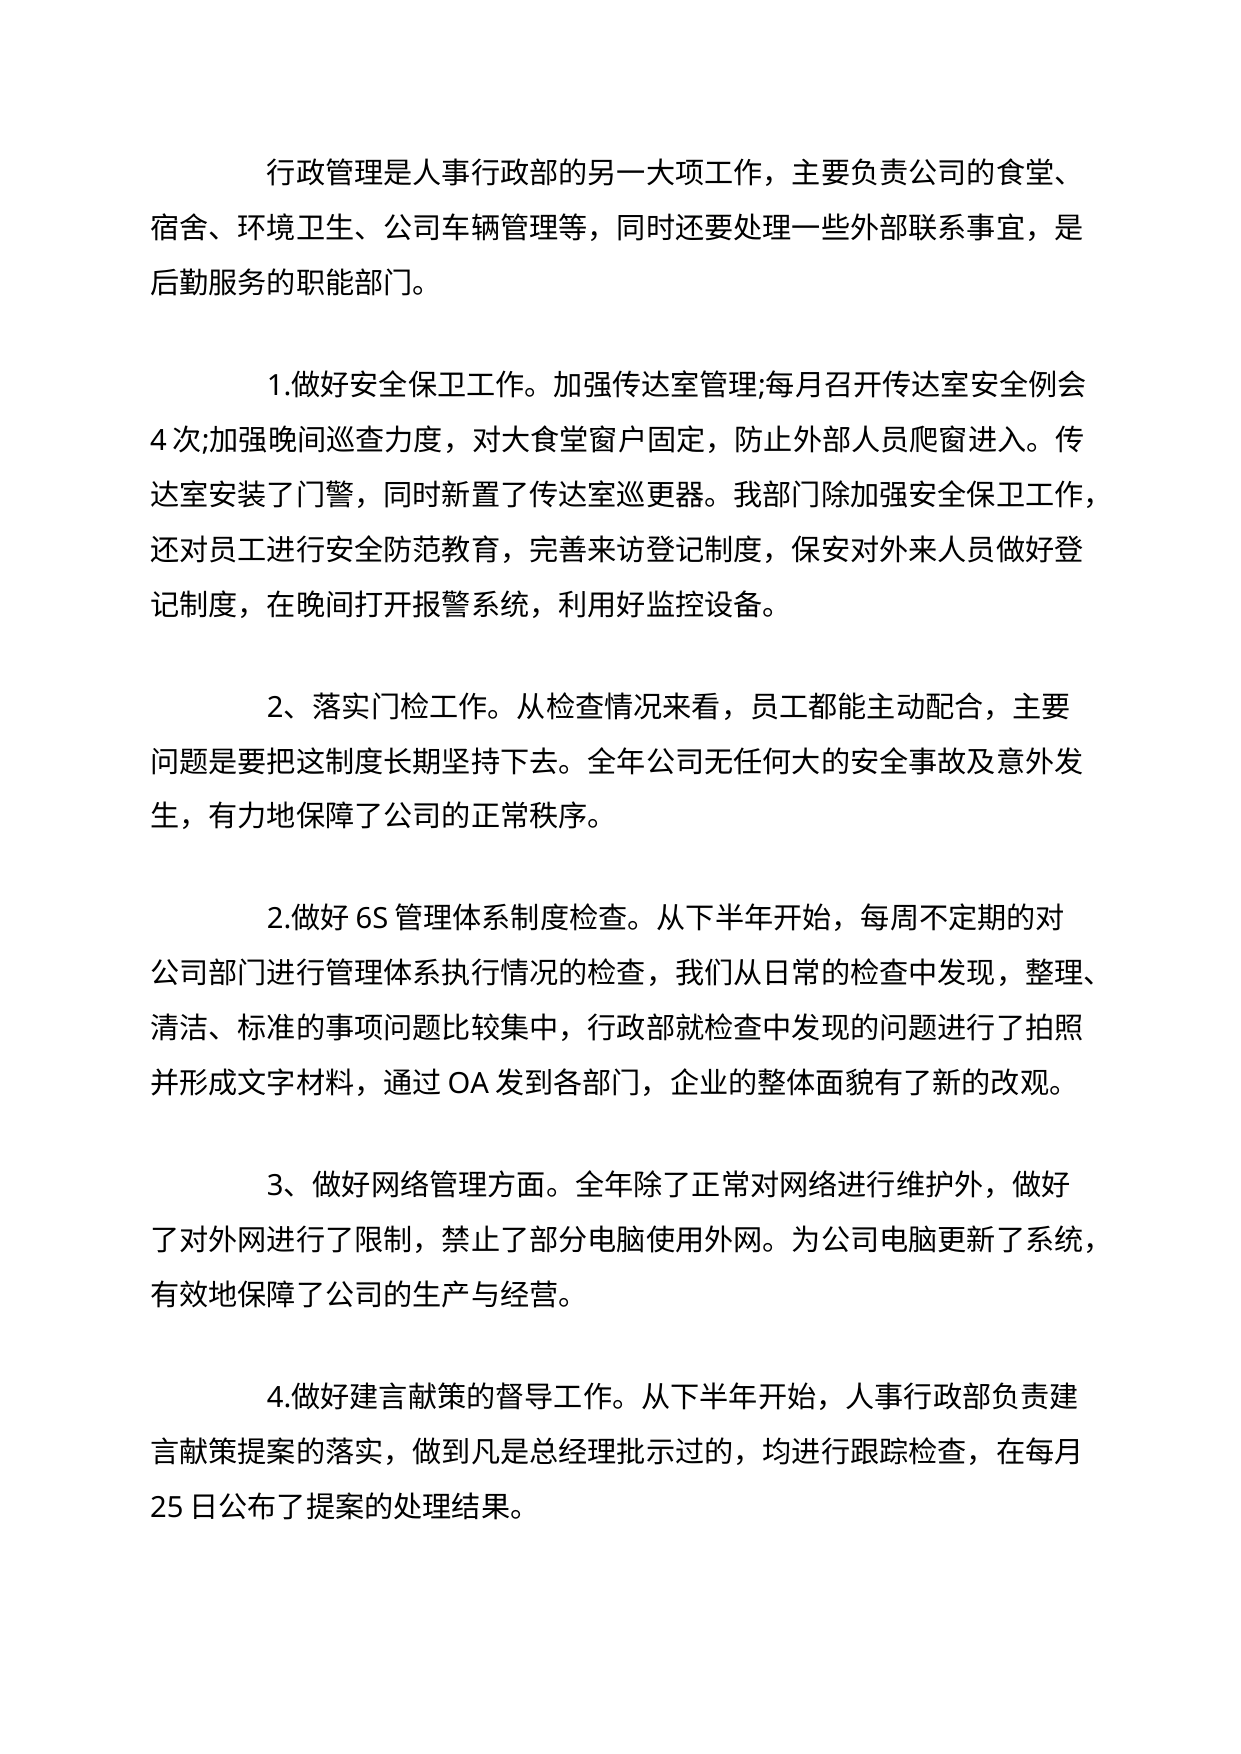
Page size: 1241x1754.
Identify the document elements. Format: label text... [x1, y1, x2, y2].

text 4.做好建言献策的督导工作。从下半年开始，人事行政部负责建言献策提案的落实，做到凡是总经理批示过的，均进行跟踪检查，在每月25日公布了提案的处理结果。 [150, 1373, 1090, 1526]
text 行政管理是人事行政部的另一大项工作，主要负责公司的食堂、宿舍、环境卫生、公司车辆管理等，同时还要处理一些外部联系事宜，是后勤服务的职能部门。 [150, 150, 1090, 302]
text 2、落实门检工作。从检查情况来看，员工都能主动配合，主要问题是要把这制度长期坚持下去。全年公司无任何大的安全事故及意外发生，有力地保障了公司的正常秩序。 [150, 683, 1090, 835]
text 2.做好6S管理体系制度检查。从下半年开始，每周不定期的对公司部门进行管理体系执行情况的检查，我们从日常的检查中发现，整理、清洁、标准的事项问题比较集中，行政部就检查中发现的问题进行了拍照并形成文字材料，通过OA发到各部门，企业的整体面貌有了新的改观。 [150, 895, 1090, 1102]
text 1.做好安全保卫工作。加强传达室管理;每月召开传达室安全例会4次;加强晚间巡查力度，对大食堂窗户固定，防止外部人员爬窗进入。传达室安装了门警，同时新置了传达室巡更器。我部门除加强安全保卫工作，还对员工进行安全防范教育，完善来访登记制度，保安对外来人员做好登记制度，在晚间打开报警系统，利用好监控设备。 [150, 362, 1090, 624]
text 3、做好网络管理方面。全年除了正常对网络进行维护外，做好了对外网进行了限制，禁止了部分电脑使用外网。为公司电脑更新了系统，有效地保障了公司的生产与经营。 [150, 1162, 1090, 1314]
